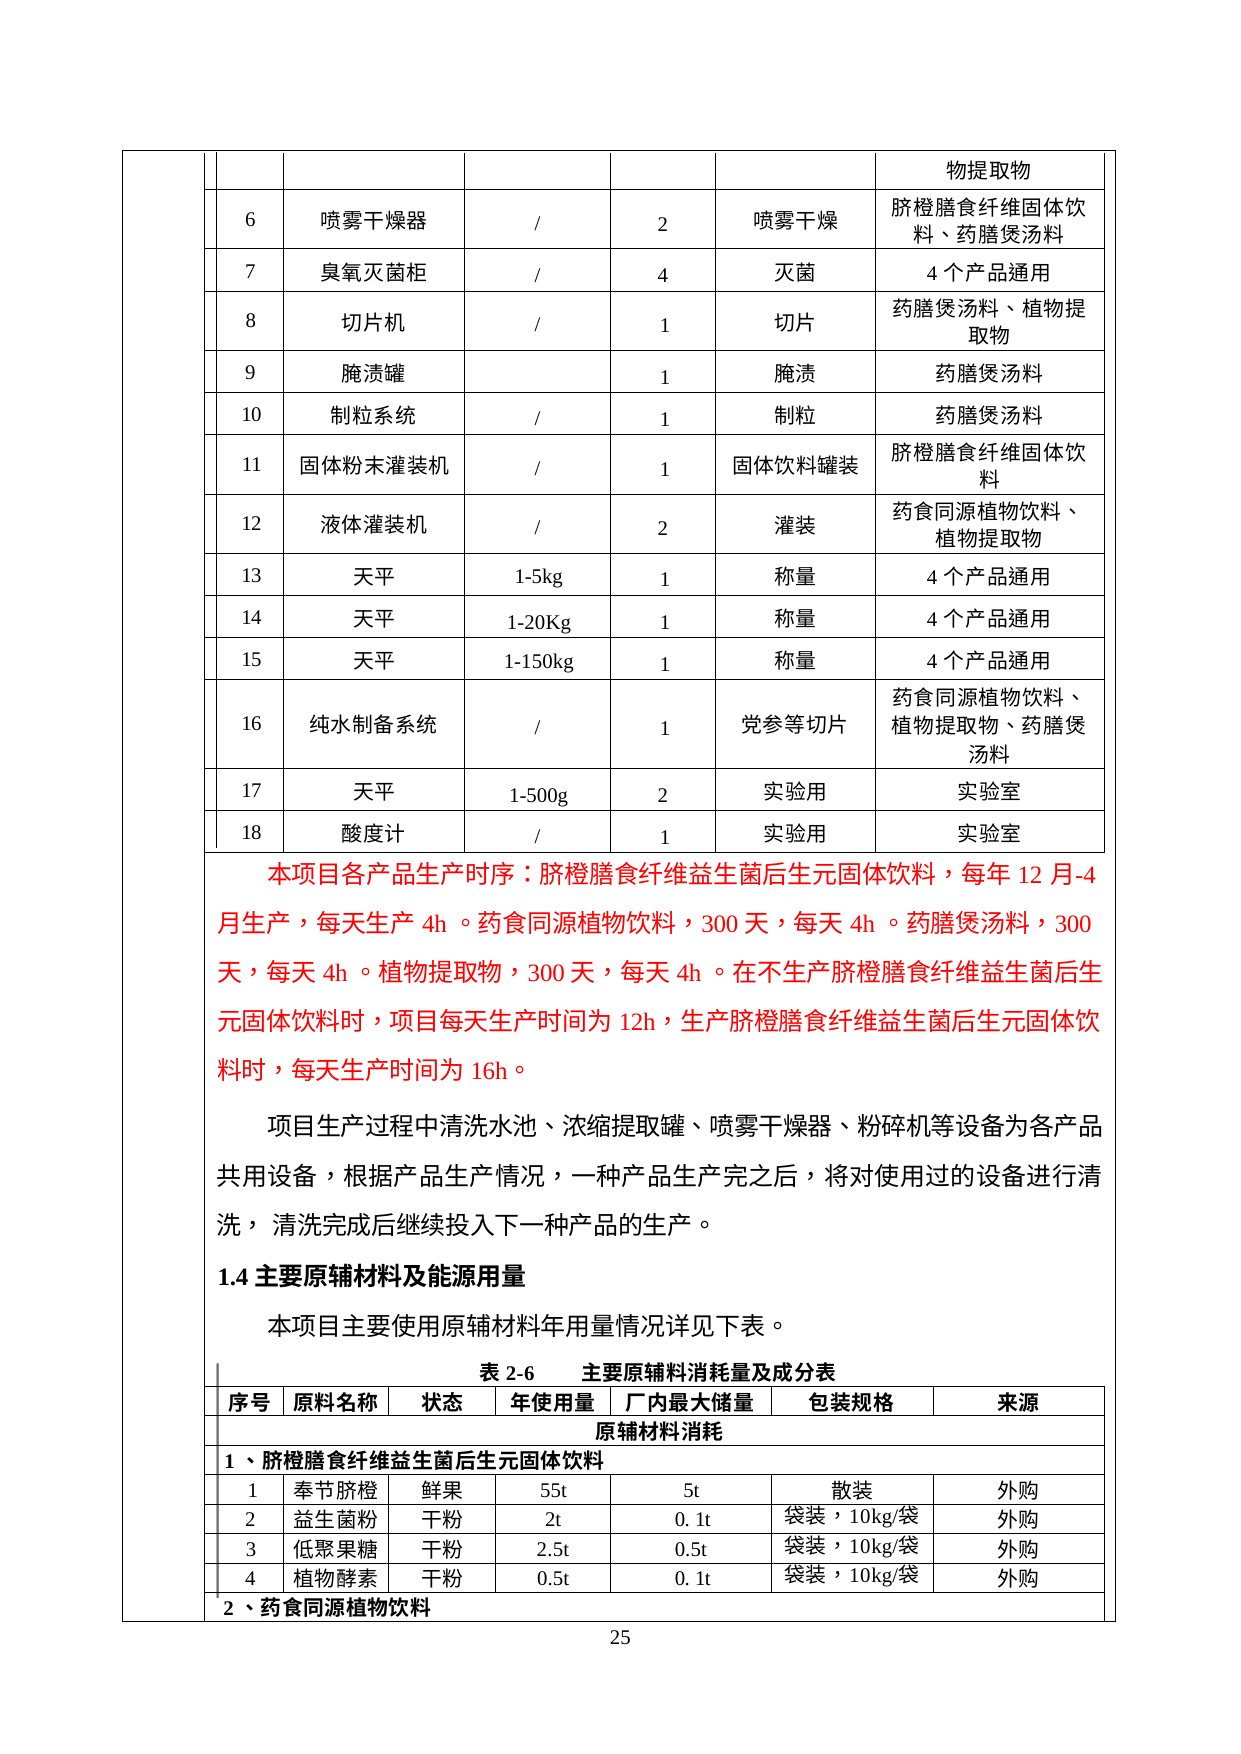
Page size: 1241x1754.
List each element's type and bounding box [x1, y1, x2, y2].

table_header [123, 151, 1115, 1621]
